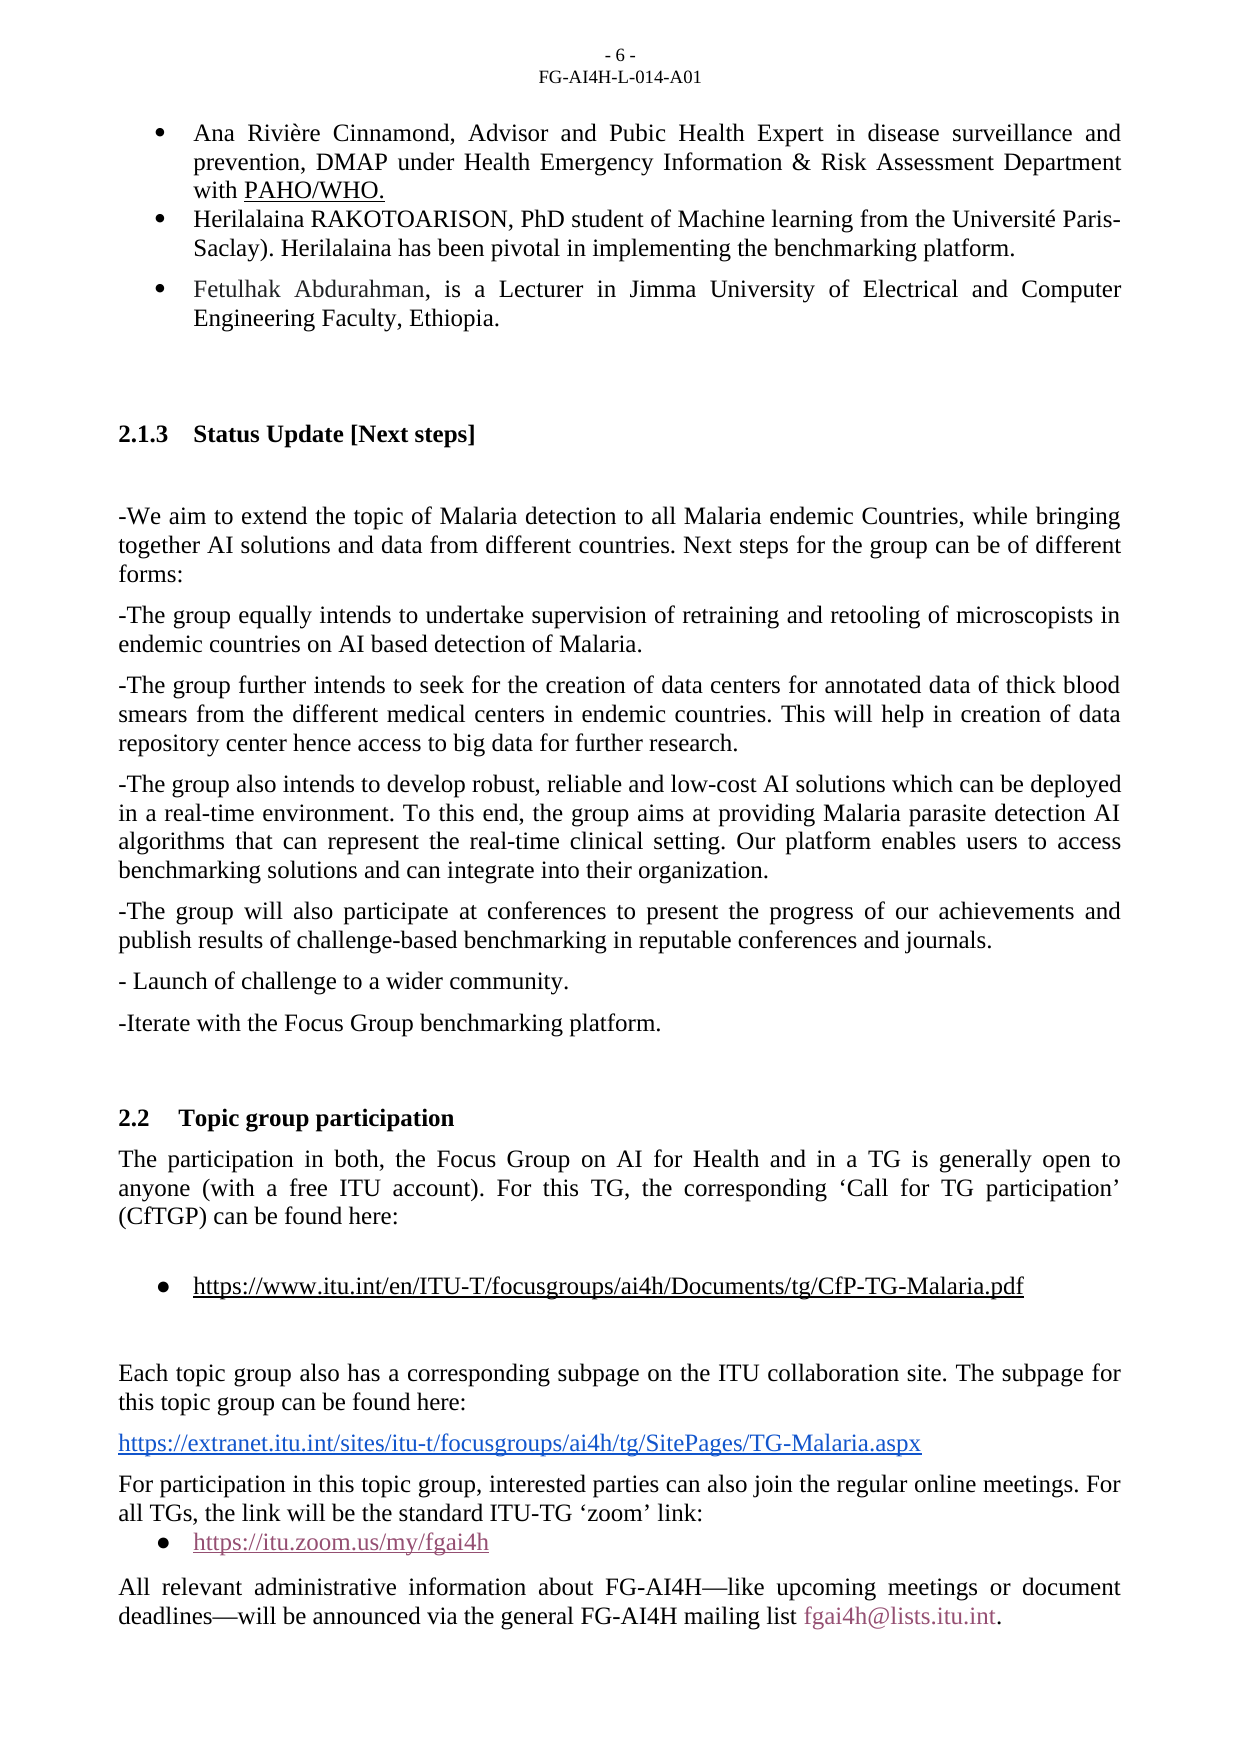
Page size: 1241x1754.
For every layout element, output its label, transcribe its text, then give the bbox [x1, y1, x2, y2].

list https://www.itu.int/en/ITU-T/focusgroups/ai4h/Documents/tg/CfP-TG-Malaria.pdf [156, 1271, 1122, 1300]
text The participation in both, the Focus Group on AI for Health and in a TG is generally open to anyone (with a free ITU account). For this TG, the corresponding ‘Call for TG participation’ (CfTGP) can be found here: [118, 1144, 1122, 1230]
text All relevant administrative information about FG-AI4H—like upcoming meetings or document deadlines—will be announced via the general FG-AI4H mailing list fgai4h@lists.itu.int. [118, 1572, 1122, 1630]
text -Iterate with the Focus Group benchmarking platform. [118, 1008, 1122, 1036]
text -The group also intends to develop robust, reliable and low-cost AI solutions which can be deployed in a real-time environment. To this end, the group aims at providing Malaria parasite detection AI algorithms that can represent the real-time clinical setting. Our platform enables users to access benchmarking solutions and can integrate into their organization. [118, 769, 1122, 884]
list Ana Rivière Cinnamond, Advisor and Pubic Health Expert in disease surveillance and prevention, DMAP under Health Emergency Information & Risk Assessment Department with PAHO/WHO. [156, 118, 1122, 204]
list Fetulhak Abdurahman, is a Lecturer in Jimma University of Electrical and Computer Engineering Faculty, Ethiopia. [156, 274, 1122, 332]
subtitle Status Update [Next steps] [118, 419, 1122, 448]
subtitle Topic group participation [118, 1103, 1122, 1131]
text https://extranet.itu.int/sites/itu-t/focusgroups/ai4h/tg/SitePages/TG-Malaria.aspx [118, 1428, 1122, 1457]
list https://itu.zoom.us/my/fgai4h [156, 1527, 1122, 1556]
text -The group equally intends to undertake supervision of retraining and retooling of microscopists in endemic countries on AI based detection of Malaria. [118, 600, 1122, 658]
text Each topic group also has a corresponding subpage on the ITU collaboration site. The subpage for this topic group can be found here: [118, 1358, 1122, 1416]
text -The group further intends to seek for the creation of data centers for annotated data of thick blood smears from the different medical centers in endemic countries. This will help in creation of data repository center hence access to big data for further research. [118, 670, 1122, 756]
text - Launch of challenge to a wider community. [118, 966, 1122, 995]
list Herilalaina RAKOTOARISON, PhD student of Machine learning from the Université Paris-Saclay). Herilalaina has been pivotal in implementing the benchmarking platform. [156, 204, 1122, 262]
text For participation in this topic group, interested parties can also join the regular online meetings. For all TGs, the link will be the standard ITU-TG ‘zoom’ link: [118, 1469, 1122, 1527]
text -The group will also participate at conferences to present the progress of our achievements and publish results of challenge-based benchmarking in reputable conferences and journals. [118, 896, 1122, 954]
text -We aim to extend the topic of Malaria detection to all Malaria endemic Countries, while bringing together AI solutions and data from different countries. Next steps for the group can be of different forms: [118, 501, 1122, 588]
